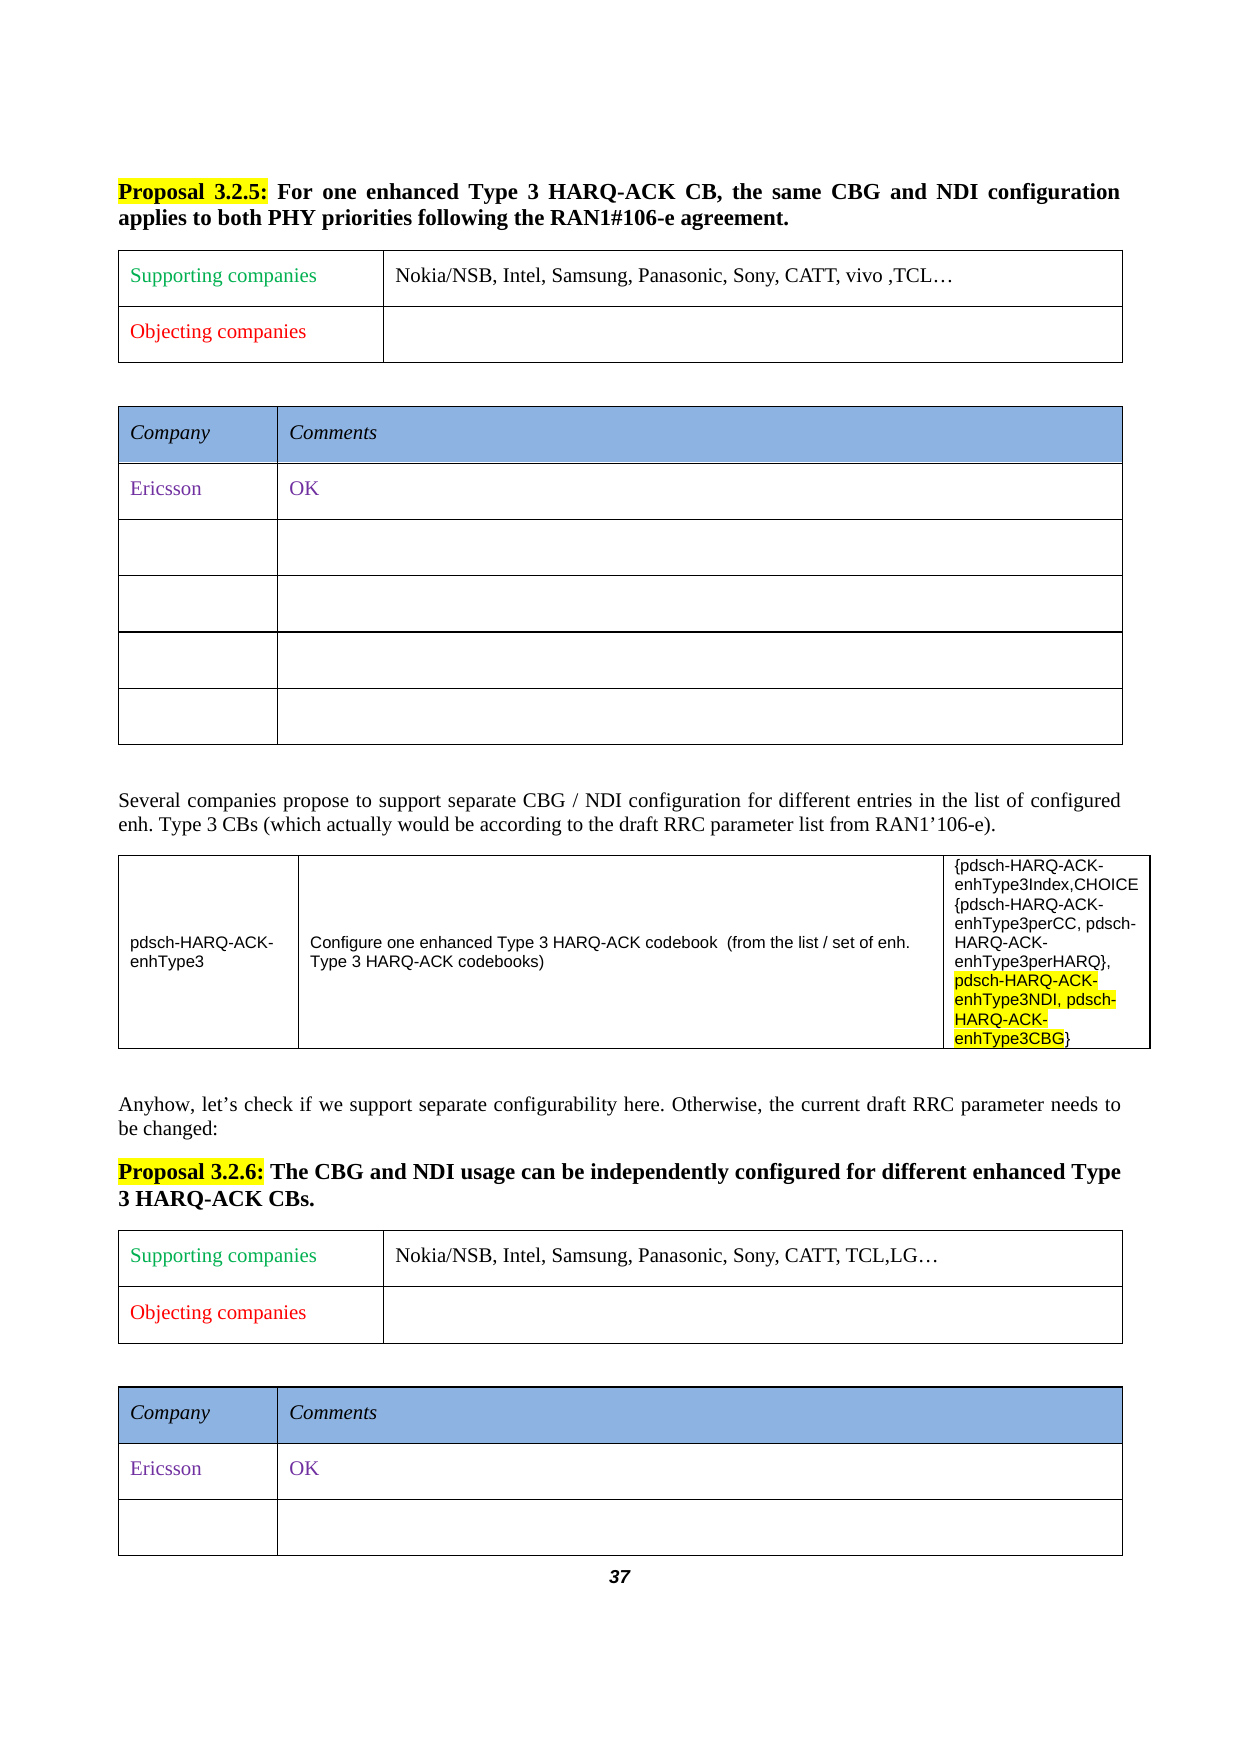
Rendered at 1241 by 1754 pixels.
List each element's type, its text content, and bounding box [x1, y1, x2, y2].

table_cell OK [278, 1444, 1122, 1499]
text Anyhow, let’s check if we support separate configurability here. Otherwise, the current draft RRC parameter needs to be changed: [118, 1091, 1122, 1139]
table_cell [384, 307, 1122, 362]
table_header pdsch-HARQ-ACK-enhType3 [119, 856, 298, 1048]
table_cell [278, 1500, 1122, 1555]
text Proposal 3.2.6: The CBG and NDI usage can be independently configured for different enhanced Type 3 HARQ-ACK CBs. [118, 1158, 1122, 1211]
table_cell [119, 576, 277, 631]
table_header Supporting companies [119, 251, 383, 306]
table_cell Objecting companies [119, 307, 383, 362]
table_cell [119, 520, 277, 575]
text Several companies propose to support separate CBG / NDI configuration for different entries in the list of configured enh. Type 3 CBs (which actually would be according to the draft RRC parameter list from RAN1’106-e). [118, 788, 1122, 836]
table_cell OK [278, 464, 1122, 519]
table_header Nokia/NSB, Intel, Samsung, Panasonic, Sony, CATT, vivo ,TCL… [384, 251, 1122, 306]
table_header Comments [278, 407, 1122, 462]
table_cell [384, 1287, 1122, 1342]
text Proposal 3.2.5: For one enhanced Type 3 HARQ-ACK CB, the same CBG and NDI configuration applies to both PHY priorities following the RAN1#106-e agreement. [118, 178, 1122, 231]
table_cell Objecting companies [119, 1287, 383, 1342]
table_cell Ericsson [119, 1444, 277, 1499]
table_header Configure one enhanced Type 3 HARQ-ACK codebook (from the list / set of enh. Type 3 HARQ-ACK codebooks) [299, 856, 943, 1048]
table_header Comments [278, 1388, 1122, 1443]
table_header Company [119, 1388, 277, 1443]
table_header Company [119, 407, 277, 462]
table_cell [119, 689, 277, 744]
table_cell [278, 689, 1122, 744]
table_header Supporting companies [119, 1231, 383, 1286]
table_cell [119, 1500, 277, 1555]
table_cell [278, 520, 1122, 575]
table_cell [119, 633, 277, 688]
table_cell [278, 576, 1122, 631]
table_cell Ericsson [119, 464, 277, 519]
table_cell [278, 633, 1122, 688]
table_header {pdsch-HARQ-ACK-enhType3Index,CHOICE {pdsch-HARQ-ACK-enhType3perCC, pdsch-HARQ-ACK-enhType3perHARQ}, pdsch-HARQ-ACK-enhType3NDI, pdsch-HARQ-ACK-enhType3CBG} [944, 856, 1149, 1048]
table_header Nokia/NSB, Intel, Samsung, Panasonic, Sony, CATT, TCL,LG… [384, 1231, 1122, 1286]
